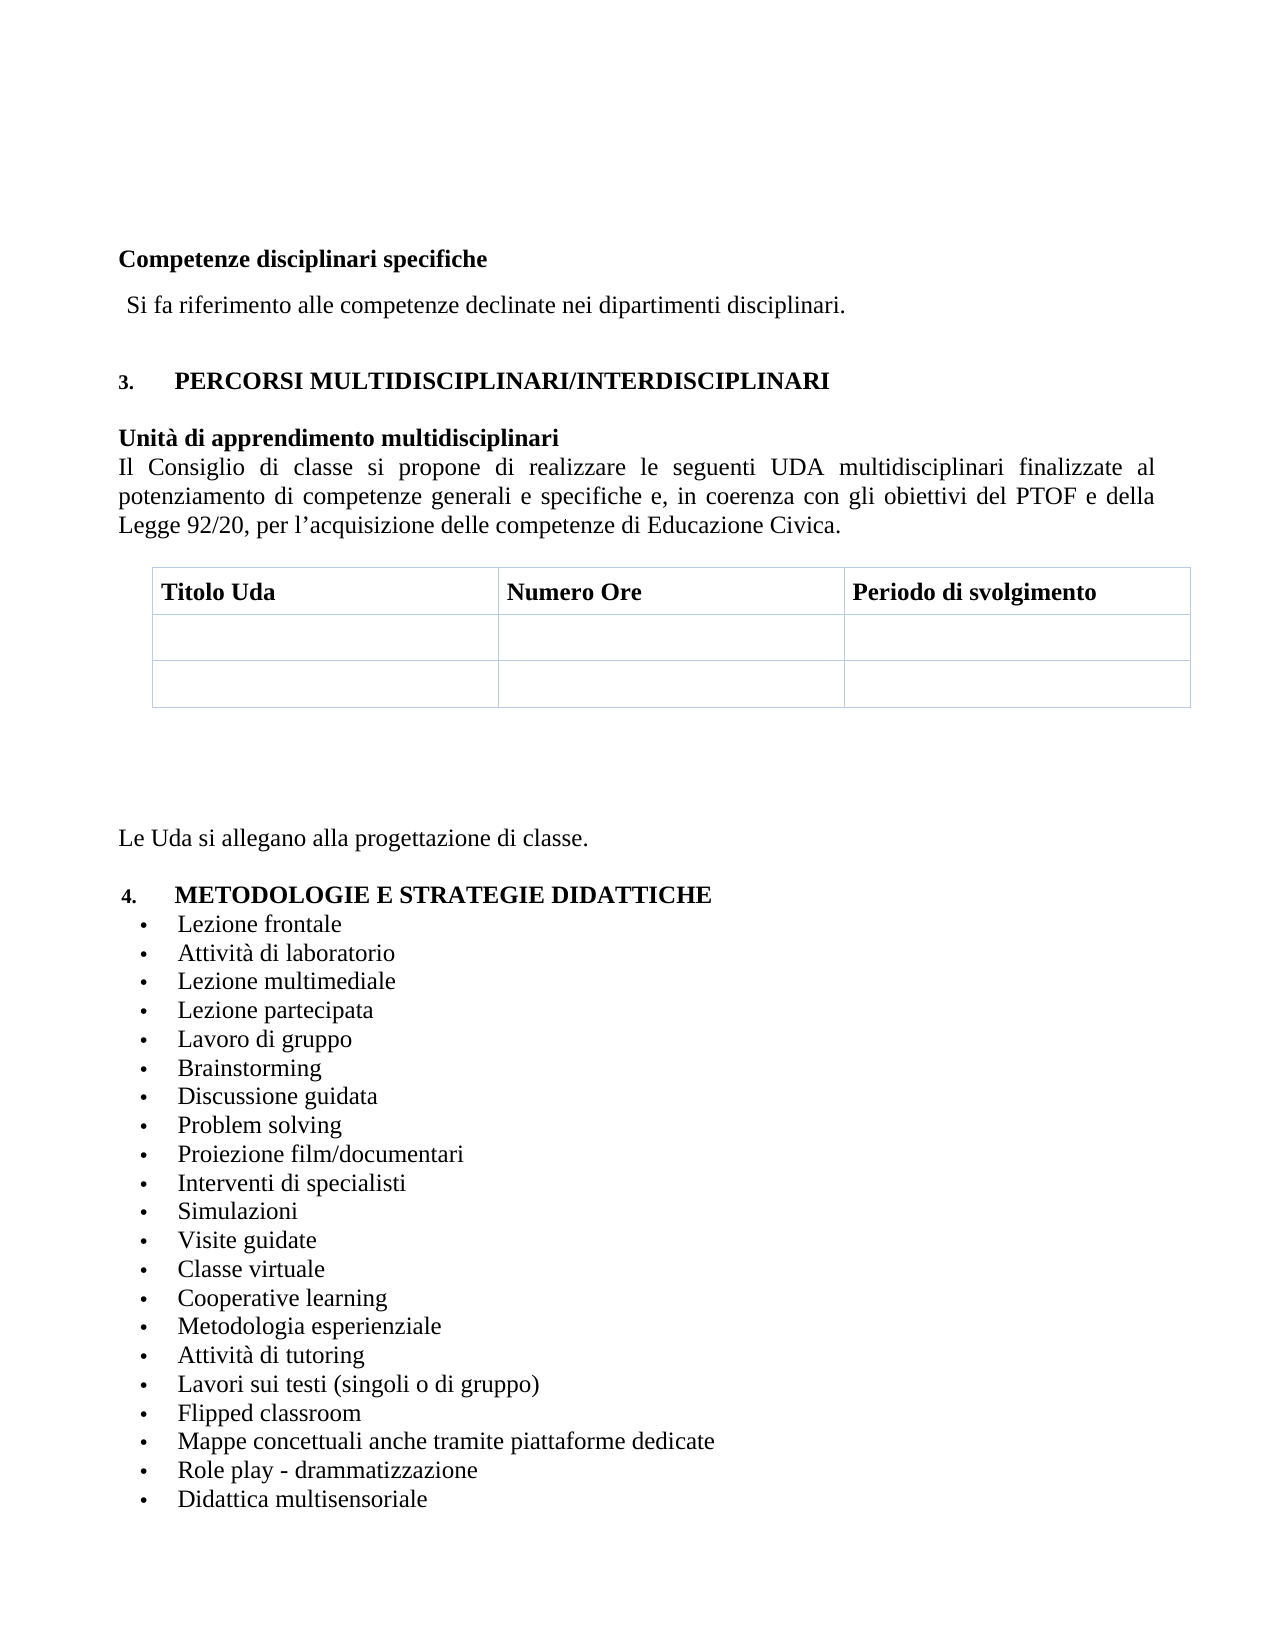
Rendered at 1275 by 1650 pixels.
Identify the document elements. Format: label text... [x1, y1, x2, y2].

text Unità di apprendimento multidisciplinari [118, 423, 1157, 452]
table_header Titolo Uda [153, 568, 498, 614]
list Problem solving [140, 1110, 1157, 1139]
table_cell [153, 661, 498, 707]
table_cell [153, 615, 498, 660]
text Si fa riferimento alle competenze declinate nei dipartimenti disciplinari. [126, 290, 1157, 319]
list Simulazioni [140, 1196, 1157, 1225]
table_header Numero Ore [499, 568, 844, 614]
list Role play - drammatizzazione [140, 1455, 1157, 1484]
list PERCORSI MULTIDISCIPLINARI/INTERDISCIPLINARI [118, 366, 1157, 395]
text Le Uda si allegano alla progettazione di classe. [118, 823, 1157, 851]
table_cell [499, 615, 844, 660]
list Classe virtuale [140, 1254, 1157, 1283]
list Cooperative learning [140, 1283, 1157, 1311]
list Mappe concettuali anche tramite piattaforme dedicate [140, 1426, 1157, 1455]
list Lavori sui testi (singoli o di gruppo) [140, 1369, 1157, 1398]
list Brainstorming [140, 1053, 1157, 1081]
list Attività di tutoring [140, 1340, 1157, 1369]
list Metodologia esperienziale [140, 1311, 1157, 1340]
list Lezione frontale [140, 909, 1157, 938]
table_cell [845, 661, 1190, 707]
table_cell [499, 661, 844, 707]
table_header Periodo di svolgimento [845, 568, 1190, 614]
list Interventi di specialisti [140, 1168, 1157, 1196]
text Competenze disciplinari specifiche [118, 244, 1157, 273]
list Discussione guidata [140, 1081, 1157, 1110]
list Lavoro di gruppo [140, 1024, 1157, 1053]
list Flipped classroom [140, 1398, 1157, 1426]
list Proiezione film/documentari [140, 1139, 1157, 1168]
list Lezione partecipata [140, 995, 1157, 1024]
list Didattica multisensoriale [140, 1484, 1157, 1513]
table_cell [845, 615, 1190, 660]
list Visite guidate [140, 1225, 1157, 1254]
list Attività di laboratorio [140, 938, 1157, 966]
list Lezione multimediale [140, 966, 1157, 995]
text Il Consiglio di classe si propone di realizzare le seguenti UDA multidisciplinari finalizzate al potenziamento di competenze generali e specifiche e, in coerenza con gli obiettivi del PTOF e della Legge 92/20, per l’acquisizione delle competenze di Educazione Civica. [118, 452, 1157, 538]
list METODOLOGIE E STRATEGIE DIDATTICHE [121, 880, 1157, 909]
